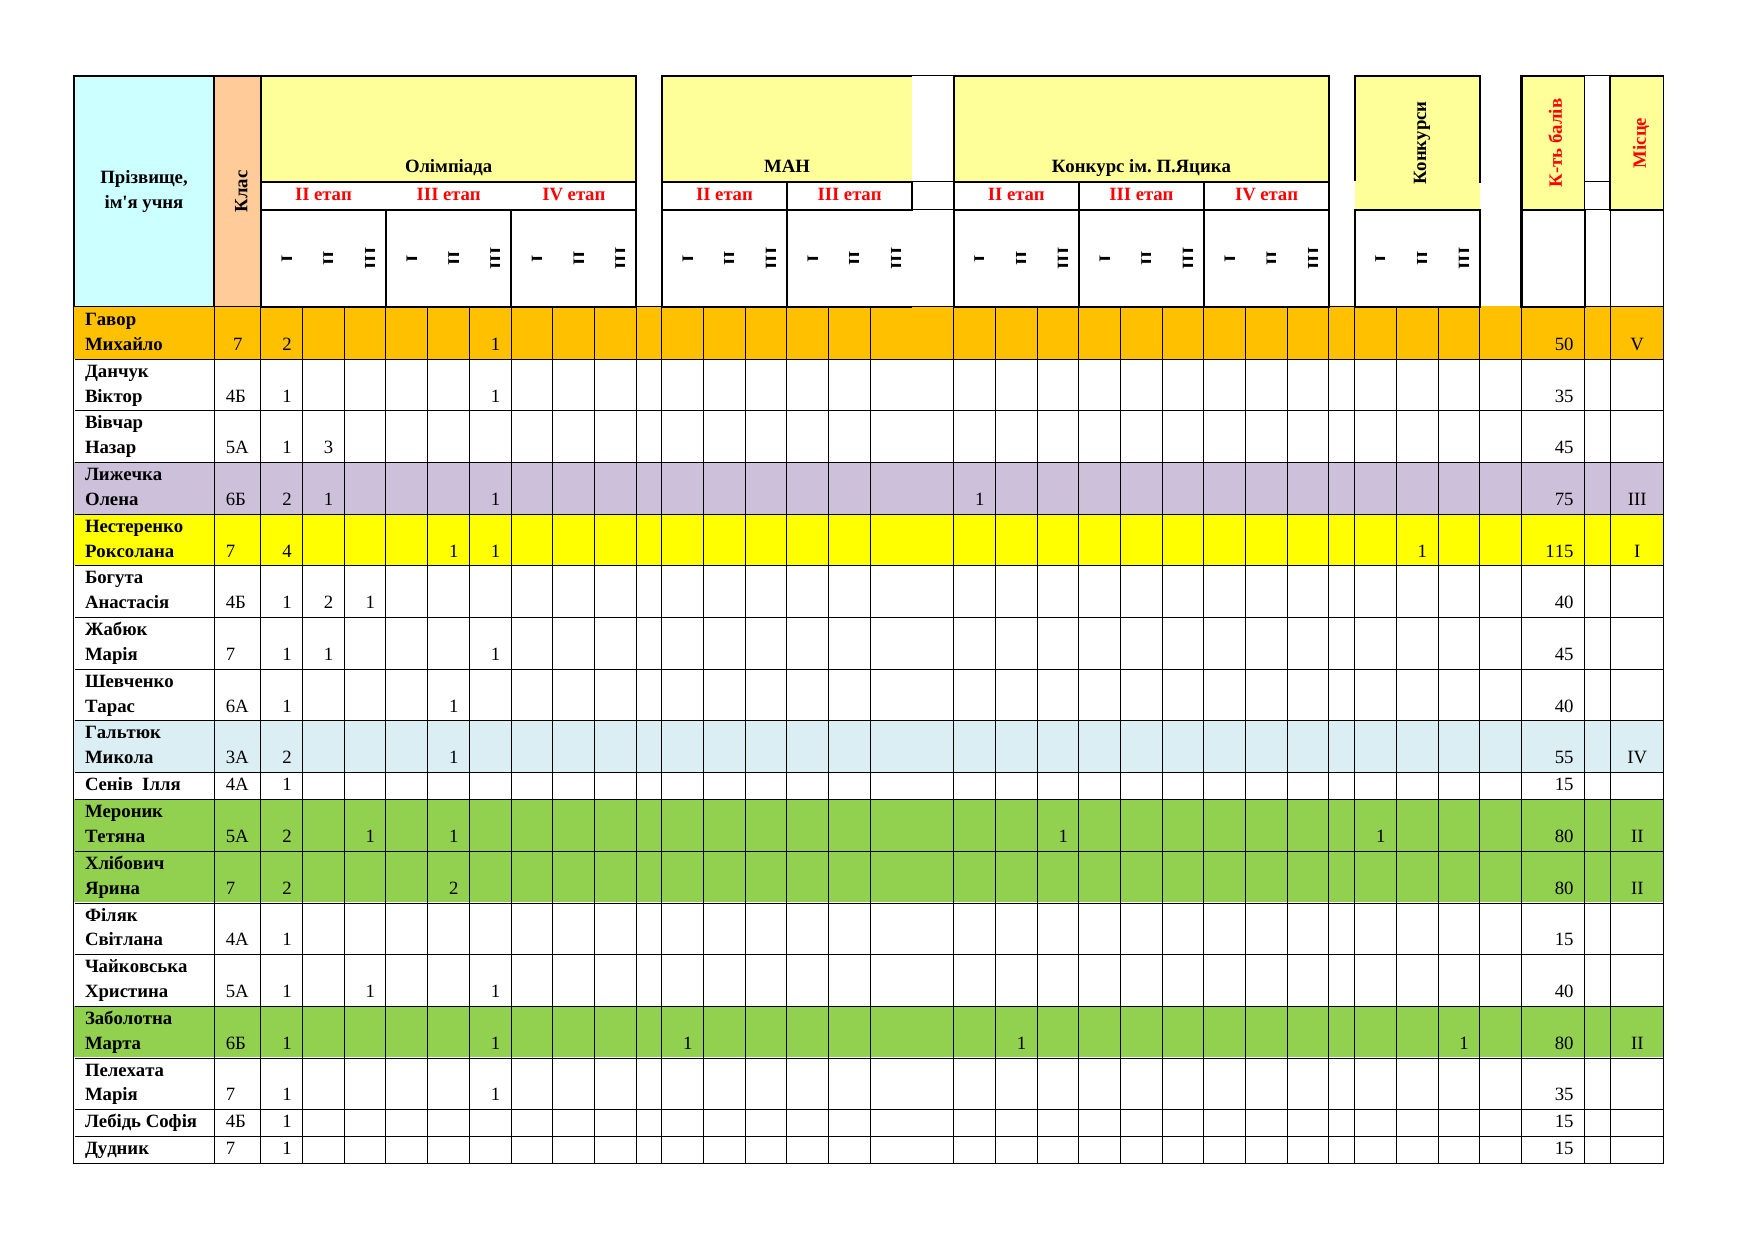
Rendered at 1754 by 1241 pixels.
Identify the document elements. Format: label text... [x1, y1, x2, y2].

table_cell [1329, 618, 1354, 669]
table_cell [704, 308, 745, 359]
table_cell [1038, 1007, 1078, 1057]
table_cell [1288, 1059, 1328, 1109]
table_cell Лебідь Софія [74, 1109, 214, 1136]
table_cell [1439, 566, 1479, 617]
table_cell [345, 515, 385, 565]
table_cell [1038, 1110, 1078, 1136]
table_cell [512, 955, 552, 1006]
table_cell [386, 773, 427, 799]
table_cell [345, 360, 385, 410]
table_cell [662, 463, 703, 514]
table_cell [1038, 955, 1078, 1006]
table_cell 1 [470, 308, 511, 359]
table_cell [637, 618, 661, 669]
table_cell [637, 209, 661, 306]
table_cell [1204, 411, 1245, 462]
table_cell [1204, 360, 1245, 410]
table_cell 2 [261, 721, 302, 772]
table_cell 40 [1522, 955, 1584, 1006]
table_cell [1439, 360, 1479, 410]
table_cell [512, 463, 552, 514]
table_cell [871, 1007, 912, 1057]
table_cell [996, 566, 1037, 617]
table_cell [595, 773, 636, 799]
table_cell [1079, 904, 1120, 954]
table_cell [1246, 852, 1287, 902]
table_cell [1204, 670, 1245, 720]
table_cell [1038, 618, 1078, 669]
table_cell [1355, 360, 1396, 410]
table_cell [512, 566, 552, 617]
table_cell [787, 463, 828, 514]
table_cell [829, 955, 870, 1006]
table_cell [912, 1007, 953, 1057]
table_cell [1397, 1007, 1438, 1057]
table_cell IV етап [511, 183, 635, 209]
table_cell [1439, 852, 1479, 902]
table_cell [1329, 1059, 1354, 1109]
table_cell [1585, 670, 1610, 720]
table_cell [829, 411, 870, 462]
table_cell [912, 773, 953, 799]
table_cell [829, 852, 870, 902]
table_cell [1611, 670, 1663, 720]
table_cell [912, 210, 953, 306]
table_cell [996, 1110, 1037, 1136]
table_cell [512, 800, 552, 851]
table_cell [637, 181, 661, 209]
table_cell [787, 773, 828, 799]
table_cell [746, 515, 786, 565]
table_cell 6Б [215, 463, 260, 514]
table_cell Гальтюк Микола [74, 720, 214, 772]
table_cell II етап [955, 183, 1078, 209]
table_cell [595, 411, 636, 462]
table_cell [1121, 360, 1162, 410]
table_cell [386, 904, 427, 954]
table_cell I [955, 211, 995, 306]
table_cell [787, 852, 828, 902]
table_header [1585, 76, 1609, 181]
table_cell [428, 773, 469, 799]
table_cell [1480, 566, 1521, 617]
table_cell [1397, 411, 1438, 462]
table_cell [1439, 670, 1479, 720]
table_cell [386, 1137, 427, 1163]
table_cell [553, 618, 594, 669]
table_cell [595, 566, 636, 617]
table_cell 1 [996, 1007, 1037, 1057]
table_cell [1204, 308, 1245, 359]
table_cell [787, 360, 828, 410]
table_cell [303, 800, 344, 851]
table_cell [512, 773, 552, 799]
table_cell 1 [261, 1007, 302, 1057]
table_cell [1121, 618, 1162, 669]
table_cell [1288, 463, 1328, 514]
table_cell 2 [303, 566, 344, 617]
table_cell [1329, 955, 1354, 1006]
table_cell [746, 1007, 786, 1057]
table_cell [912, 955, 953, 1006]
table_cell [996, 1059, 1037, 1109]
table_cell [1038, 411, 1078, 462]
table_cell ІІ [1611, 800, 1663, 851]
table_cell [829, 618, 870, 669]
table_cell [746, 1137, 786, 1163]
table_cell [912, 307, 953, 359]
table_cell [428, 618, 469, 669]
table_cell III [870, 211, 912, 306]
table_cell [1355, 904, 1396, 954]
table_cell [1611, 566, 1663, 617]
table_cell [1439, 1110, 1479, 1136]
table_cell 2 [428, 852, 469, 902]
table_cell [1246, 1137, 1287, 1163]
table_header Конкурси [1355, 77, 1480, 209]
table_cell [303, 1007, 344, 1057]
table_cell [913, 182, 953, 209]
table_cell [1397, 1110, 1438, 1136]
table_cell I [387, 211, 427, 306]
table_cell [637, 904, 661, 954]
table_cell III етап [1080, 183, 1203, 209]
table_cell [1246, 515, 1287, 565]
table_cell [704, 463, 745, 514]
table_cell 7 [215, 515, 260, 565]
table_cell [954, 721, 995, 772]
table_cell [662, 308, 703, 359]
table_cell III [1162, 211, 1203, 306]
table_cell [1329, 1110, 1354, 1136]
table_cell Мероник Тетяна [74, 799, 214, 851]
table_cell [1038, 670, 1078, 720]
table_cell [428, 463, 469, 514]
table_cell Заболотна Марта [74, 1006, 214, 1057]
table_cell [553, 800, 594, 851]
table_cell [871, 852, 912, 902]
table_cell [1288, 904, 1328, 954]
table_cell 4Б [215, 360, 260, 410]
table_cell [1439, 463, 1479, 514]
table_cell [704, 515, 745, 565]
table_cell [1480, 515, 1521, 565]
table_cell [1246, 773, 1287, 799]
table_cell [1204, 904, 1245, 954]
table_cell [787, 1110, 828, 1136]
table_cell [912, 618, 953, 669]
table_cell [303, 670, 344, 720]
table_cell [829, 463, 870, 514]
table_cell [637, 411, 661, 462]
table_cell [1355, 308, 1396, 359]
table_cell [345, 773, 385, 799]
table_cell [1163, 1137, 1203, 1163]
table_cell [1204, 1059, 1245, 1109]
table_cell [662, 955, 703, 1006]
table_cell 4А [215, 904, 260, 954]
table_cell 40 [1522, 566, 1584, 617]
table_cell III [745, 211, 786, 306]
table_cell [303, 852, 344, 902]
table_cell Вівчар Назар [74, 410, 214, 462]
table_cell [303, 721, 344, 772]
table_cell [996, 411, 1037, 462]
table_cell [662, 411, 703, 462]
table_cell [871, 904, 912, 954]
table_cell 50 [1522, 308, 1584, 359]
table_cell [1288, 800, 1328, 851]
table_cell [1246, 566, 1287, 617]
table_cell [1329, 463, 1354, 514]
table_cell [954, 904, 995, 954]
table_cell [996, 670, 1037, 720]
table_cell [829, 1110, 870, 1136]
table_cell [662, 800, 703, 851]
table_cell [428, 411, 469, 462]
table_cell [470, 721, 511, 772]
table_cell [787, 411, 828, 462]
table_cell [470, 670, 511, 720]
table_cell III [1287, 211, 1328, 306]
table_cell [1330, 209, 1354, 306]
table_cell III [344, 211, 385, 306]
table_cell [1163, 773, 1203, 799]
table_cell 75 [1522, 463, 1584, 514]
table_cell [704, 670, 745, 720]
table_cell II [553, 211, 594, 306]
table_cell [1329, 1137, 1354, 1163]
table_cell [303, 308, 344, 359]
table_cell [871, 566, 912, 617]
table_cell [345, 411, 385, 462]
table_cell [704, 566, 745, 617]
table_cell [470, 904, 511, 954]
table_cell II [829, 211, 870, 306]
table_cell 1 [261, 955, 302, 1006]
table_cell [1585, 852, 1610, 902]
table_cell [1079, 618, 1120, 669]
table_cell [954, 411, 995, 462]
table_cell [637, 955, 661, 1006]
table_cell [512, 515, 552, 565]
table_cell [1585, 566, 1610, 617]
table_cell [553, 955, 594, 1006]
table_cell I [1080, 211, 1120, 306]
table_cell ІІ [1611, 1007, 1663, 1057]
table_cell [787, 955, 828, 1006]
table_cell [787, 800, 828, 851]
table_cell [1121, 463, 1162, 514]
table_cell [1038, 852, 1078, 902]
table_cell [595, 955, 636, 1006]
table_cell II етап [663, 183, 786, 209]
table_cell [746, 904, 786, 954]
table_cell [345, 721, 385, 772]
table_cell [1329, 1007, 1354, 1057]
table_cell III етап [788, 183, 911, 209]
table_cell [386, 360, 427, 410]
table_cell [637, 800, 661, 851]
table_cell [912, 904, 953, 954]
table_cell [1355, 566, 1396, 617]
table_cell [1121, 1110, 1162, 1136]
table_cell [1585, 1110, 1610, 1136]
table_cell 1 [261, 1059, 302, 1109]
table_cell [1038, 515, 1078, 565]
table_cell 7 [215, 1137, 260, 1163]
table_cell [1523, 211, 1584, 306]
table_cell [1079, 852, 1120, 902]
table_cell [595, 618, 636, 669]
table_cell [1397, 1137, 1438, 1163]
table_cell [1246, 904, 1287, 954]
table_cell [1585, 955, 1610, 1006]
table_cell [1121, 800, 1162, 851]
table_cell [996, 308, 1037, 359]
table_cell [1480, 1110, 1521, 1136]
table_cell [912, 1059, 953, 1109]
table_cell [746, 852, 786, 902]
table_cell 115 [1522, 515, 1584, 565]
table_cell [1585, 360, 1610, 410]
table_cell [1585, 618, 1610, 669]
table_cell [1163, 955, 1203, 1006]
table_cell [512, 1110, 552, 1136]
table_cell 1 [470, 1059, 511, 1109]
table_cell [386, 463, 427, 514]
table_cell [1329, 721, 1354, 772]
table_cell [912, 515, 953, 565]
table_cell [662, 852, 703, 902]
table_cell [1397, 852, 1438, 902]
table_cell [746, 955, 786, 1006]
table_cell 2 [261, 800, 302, 851]
table_cell [1246, 618, 1287, 669]
table_cell [1329, 800, 1354, 851]
table_cell [871, 1110, 912, 1136]
table_header Олімпіада [262, 77, 635, 181]
table_cell [704, 1137, 745, 1163]
table_cell [1480, 800, 1521, 851]
table_cell [386, 852, 427, 902]
table_cell [1288, 618, 1328, 669]
table_cell 80 [1522, 1007, 1584, 1057]
table_cell III [1037, 211, 1078, 306]
table_cell 1 [428, 721, 469, 772]
table_cell [1329, 515, 1354, 565]
table_cell [1439, 955, 1479, 1006]
table_cell [1288, 1007, 1328, 1057]
table_cell [595, 1059, 636, 1109]
table_cell [1480, 1137, 1521, 1163]
table_cell [704, 800, 745, 851]
table_cell [704, 904, 745, 954]
table_cell [871, 800, 912, 851]
table_cell 7 [215, 618, 260, 669]
table_cell [345, 1110, 385, 1136]
table_cell II [428, 211, 469, 306]
table_cell [1355, 1137, 1396, 1163]
table_cell [428, 566, 469, 617]
table_cell [1121, 566, 1162, 617]
table_cell [1611, 1059, 1663, 1109]
table_cell [512, 411, 552, 462]
table_cell Гавор Михайло [74, 307, 214, 359]
table_cell [1079, 1137, 1120, 1163]
table_cell [1121, 904, 1162, 954]
table_cell [512, 1059, 552, 1109]
table_cell [553, 670, 594, 720]
table_cell [1585, 307, 1610, 359]
table_cell Лижечка Олена [74, 462, 214, 514]
table_cell [1585, 800, 1610, 851]
table_cell [829, 515, 870, 565]
table_cell [1163, 721, 1203, 772]
table_cell [1439, 618, 1479, 669]
table_cell [386, 618, 427, 669]
table_cell [1121, 1059, 1162, 1109]
table_cell [829, 670, 870, 720]
table_cell [746, 308, 786, 359]
table_cell [637, 852, 661, 902]
table_cell [829, 1059, 870, 1109]
table_cell [1121, 852, 1162, 902]
table_cell Філяк Світлана [74, 903, 214, 954]
table_cell [1439, 1137, 1479, 1163]
table_cell I [262, 211, 302, 306]
table_cell [1079, 411, 1120, 462]
table_cell Чайковська Христина [74, 954, 214, 1006]
table_cell II [704, 211, 745, 306]
table_cell [1163, 852, 1203, 902]
table_cell [1079, 463, 1120, 514]
table_cell [386, 515, 427, 565]
table_cell [1121, 411, 1162, 462]
table_cell [871, 955, 912, 1006]
table_cell [553, 721, 594, 772]
table_cell [512, 852, 552, 902]
table_cell ІІІ [1611, 463, 1663, 514]
table_cell [1038, 1137, 1078, 1163]
table_cell [345, 1137, 385, 1163]
table_cell [1397, 308, 1438, 359]
table_cell 1 [261, 360, 302, 410]
table_cell [553, 1137, 594, 1163]
table_cell [303, 1110, 344, 1136]
table_cell [912, 800, 953, 851]
table_cell [1329, 360, 1354, 410]
table_cell [637, 721, 661, 772]
table_cell [1611, 1137, 1663, 1163]
table_cell Шевченко Тарас [74, 669, 214, 720]
table_cell [1288, 360, 1328, 410]
table_cell [1121, 721, 1162, 772]
table_cell [386, 1110, 427, 1136]
table_cell [1163, 463, 1203, 514]
table_cell [1038, 360, 1078, 410]
table_cell [1079, 1110, 1120, 1136]
table_cell [637, 566, 661, 617]
table_cell [428, 1059, 469, 1109]
table_cell [1611, 360, 1663, 410]
table_cell [996, 1137, 1037, 1163]
table_cell 15 [1522, 1137, 1584, 1163]
table_cell I [788, 211, 828, 306]
table_cell [303, 904, 344, 954]
table_cell [1204, 463, 1245, 514]
table_cell III [1438, 211, 1479, 306]
table_cell 40 [1522, 670, 1584, 720]
table_cell [912, 566, 953, 617]
table_cell [787, 308, 828, 359]
table_cell [345, 670, 385, 720]
table_cell [912, 721, 953, 772]
table_cell [787, 1007, 828, 1057]
table_cell 1 [261, 773, 302, 799]
table_cell [386, 721, 427, 772]
table_cell [1397, 618, 1438, 669]
table_cell [1480, 463, 1521, 514]
table_cell [1079, 1059, 1120, 1109]
table_cell [954, 1137, 995, 1163]
table_cell [1439, 1059, 1479, 1109]
table_cell [553, 852, 594, 902]
table_cell [428, 904, 469, 954]
table_cell 35 [1522, 360, 1584, 410]
table_cell [662, 1059, 703, 1109]
table_cell 15 [1522, 773, 1584, 799]
table_cell 1 [261, 1137, 302, 1163]
table_cell [1163, 800, 1203, 851]
table_cell [512, 670, 552, 720]
table_cell [512, 360, 552, 410]
table_cell [787, 1137, 828, 1163]
table_cell [787, 670, 828, 720]
table_cell [704, 852, 745, 902]
table_cell 1 [261, 566, 302, 617]
table_cell [912, 1110, 953, 1136]
table_cell 7 [215, 852, 260, 902]
table_cell II [1246, 211, 1287, 306]
table_header [912, 76, 953, 181]
table_cell [345, 852, 385, 902]
table_cell 80 [1522, 800, 1584, 851]
table_cell [954, 955, 995, 1006]
table_cell [954, 308, 995, 359]
table_cell [1397, 360, 1438, 410]
table_cell [595, 904, 636, 954]
table_cell [553, 308, 594, 359]
table_cell [746, 463, 786, 514]
table_cell Сенів Ілля [74, 772, 214, 799]
table_cell II [1396, 211, 1438, 306]
table_cell [1439, 800, 1479, 851]
table_cell [470, 566, 511, 617]
table_cell [1397, 463, 1438, 514]
table_cell [787, 721, 828, 772]
table_cell 2 [261, 852, 302, 902]
table_cell 7 [215, 307, 260, 359]
table_cell 1 [1397, 515, 1438, 565]
table_cell 3А [215, 721, 260, 772]
table_cell [637, 670, 661, 720]
table_cell [704, 773, 745, 799]
table_cell [1079, 670, 1120, 720]
table_cell [704, 955, 745, 1006]
table_cell [1204, 566, 1245, 617]
table_cell [1355, 773, 1396, 799]
table_cell 1 [1038, 800, 1078, 851]
table_cell [1481, 209, 1520, 306]
table_cell 1 [470, 360, 511, 410]
table_header Конкурс ім. П.Яцика [955, 77, 1328, 181]
table_cell [428, 1007, 469, 1057]
table_cell I [1205, 211, 1246, 306]
table_cell 1 [303, 463, 344, 514]
table_cell [954, 618, 995, 669]
table_cell II [1120, 211, 1162, 306]
table_cell III етап [386, 183, 511, 209]
table_cell 1 [345, 955, 385, 1006]
table_cell [553, 1059, 594, 1109]
table_cell [553, 360, 594, 410]
table_header Прізвище, ім'я учня [75, 77, 213, 306]
table_cell 1 [345, 566, 385, 617]
table_cell [1204, 618, 1245, 669]
table_cell [637, 360, 661, 410]
table_cell [1288, 308, 1328, 359]
table_cell [1204, 721, 1245, 772]
table_cell [1585, 904, 1610, 954]
table_cell [553, 1007, 594, 1057]
table_cell [996, 800, 1037, 851]
table_cell [662, 670, 703, 720]
table_cell [637, 515, 661, 565]
table_cell [1329, 307, 1354, 359]
table_cell 4 [261, 515, 302, 565]
table_cell [1288, 566, 1328, 617]
table_cell [1480, 411, 1521, 462]
table_cell [704, 1059, 745, 1109]
table_cell [637, 307, 661, 359]
table_cell III [469, 211, 510, 306]
table_cell [1163, 904, 1203, 954]
table_cell [1397, 773, 1438, 799]
table_cell [345, 1007, 385, 1057]
table_cell 1 [261, 670, 302, 720]
table_cell [996, 515, 1037, 565]
table_cell [386, 411, 427, 462]
table_cell [829, 566, 870, 617]
table_cell [1163, 1110, 1203, 1136]
table_cell [1079, 773, 1120, 799]
table_cell 1 [303, 618, 344, 669]
table_cell [787, 566, 828, 617]
table_cell Нестеренко Роксолана [74, 514, 214, 565]
table_cell [954, 852, 995, 902]
table_cell [1355, 852, 1396, 902]
table_cell [746, 411, 786, 462]
table_cell [1397, 904, 1438, 954]
table_cell [1163, 411, 1203, 462]
table_cell [912, 852, 953, 902]
table_cell [303, 515, 344, 565]
table_cell [637, 1059, 661, 1109]
table_cell [553, 904, 594, 954]
table_cell I [663, 211, 703, 306]
table_cell [704, 411, 745, 462]
table_cell [829, 360, 870, 410]
table_cell [746, 773, 786, 799]
table_cell 5А [215, 411, 260, 462]
table_cell [1163, 566, 1203, 617]
table_cell [1355, 670, 1396, 720]
table_cell [1330, 181, 1354, 209]
table_cell [595, 1110, 636, 1136]
table_cell 1 [1355, 800, 1396, 851]
table_cell [386, 670, 427, 720]
table_cell [1121, 1007, 1162, 1057]
table_cell [1355, 721, 1396, 772]
table_cell [1355, 618, 1396, 669]
table_cell [1480, 773, 1521, 799]
table_cell 1 [470, 463, 511, 514]
table_cell [1204, 773, 1245, 799]
table_cell [553, 411, 594, 462]
table_cell [1439, 515, 1479, 565]
table_cell [829, 721, 870, 772]
table_cell [1586, 210, 1610, 306]
table_cell [996, 721, 1037, 772]
table_cell [1288, 1110, 1328, 1136]
table_cell [662, 1137, 703, 1163]
table_cell [1246, 800, 1287, 851]
table_cell [912, 1137, 953, 1163]
table_cell [1439, 308, 1479, 359]
table_cell 2 [261, 463, 302, 514]
table_cell [428, 1110, 469, 1136]
table_cell [1585, 411, 1610, 462]
table_cell 80 [1522, 852, 1584, 902]
table_cell I [1356, 211, 1396, 306]
table_cell [912, 463, 953, 514]
table_cell [345, 463, 385, 514]
table_cell 1 [954, 463, 995, 514]
table_cell [1611, 904, 1663, 954]
table_header [1481, 75, 1520, 181]
table_cell [345, 618, 385, 669]
table_cell [1611, 773, 1663, 799]
table_cell [1246, 308, 1287, 359]
table_cell [1329, 773, 1354, 799]
table_cell [996, 618, 1037, 669]
table_cell [303, 1059, 344, 1109]
table_cell [1288, 955, 1328, 1006]
table_cell [1121, 955, 1162, 1006]
table_cell [662, 360, 703, 410]
table_cell [829, 773, 870, 799]
table_cell [1163, 1059, 1203, 1109]
table_cell [1204, 955, 1245, 1006]
table_cell 1 [1439, 1007, 1479, 1057]
table_cell [595, 308, 636, 359]
table_cell [1397, 955, 1438, 1006]
table_cell [1246, 360, 1287, 410]
table_header Місце [1611, 77, 1663, 209]
table_cell [386, 800, 427, 851]
table_cell [637, 1007, 661, 1057]
table_cell [595, 852, 636, 902]
table_cell [1121, 515, 1162, 565]
table_cell [662, 566, 703, 617]
table_cell 1 [261, 411, 302, 462]
table_cell [1611, 618, 1663, 669]
table_cell 5А [215, 800, 260, 851]
table_cell [746, 1059, 786, 1109]
table_cell [1439, 904, 1479, 954]
table_cell [662, 773, 703, 799]
table_cell [1121, 308, 1162, 359]
table_cell 4Б [215, 566, 260, 617]
table_cell [871, 670, 912, 720]
table_cell 1 [261, 904, 302, 954]
table_cell [512, 721, 552, 772]
table_cell [1204, 515, 1245, 565]
table_cell [996, 360, 1037, 410]
table_cell [1585, 773, 1610, 799]
table_cell [996, 904, 1037, 954]
table_cell 1 [470, 618, 511, 669]
table_cell [1585, 721, 1610, 772]
table_cell [1585, 182, 1609, 209]
table_cell 1 [345, 800, 385, 851]
table_cell [1038, 721, 1078, 772]
table_cell [1397, 566, 1438, 617]
table_cell [912, 411, 953, 462]
table_cell [512, 618, 552, 669]
table_cell 6Б [215, 1007, 260, 1057]
table_cell [428, 955, 469, 1006]
table_cell 1 [470, 955, 511, 1006]
table_cell [662, 721, 703, 772]
table_cell [553, 463, 594, 514]
table_cell [1246, 1059, 1287, 1109]
table_cell [662, 904, 703, 954]
table_cell [512, 1137, 552, 1163]
table_cell Хлібович Ярина [74, 851, 214, 902]
table_cell 1 [261, 618, 302, 669]
table_cell [787, 1059, 828, 1109]
table_cell 5А [215, 955, 260, 1006]
table_cell [1246, 670, 1287, 720]
table_cell [954, 515, 995, 565]
table_cell [1288, 515, 1328, 565]
table_cell [1480, 670, 1521, 720]
table_cell [996, 955, 1037, 1006]
table_cell [637, 463, 661, 514]
table_cell [1079, 1007, 1120, 1057]
table_cell [1439, 411, 1479, 462]
table_cell ІІ [1611, 852, 1663, 902]
table_cell 3 [303, 411, 344, 462]
table_cell [1480, 904, 1521, 954]
table_cell [871, 515, 912, 565]
table_cell [1079, 721, 1120, 772]
table_cell Богута Анастасія [74, 565, 214, 617]
table_cell II етап [262, 183, 386, 209]
table_cell III [594, 211, 635, 306]
table_cell [1355, 1007, 1396, 1057]
table_cell [912, 360, 953, 410]
table_cell [1329, 904, 1354, 954]
table_cell [1163, 515, 1203, 565]
table_cell ІV [1611, 721, 1663, 772]
table_cell [1480, 1007, 1521, 1057]
table_cell [1611, 1110, 1663, 1136]
table_cell [428, 308, 469, 359]
table_cell [871, 308, 912, 359]
table_cell [1480, 306, 1521, 359]
table_cell [1585, 1007, 1610, 1057]
table_cell 1 [428, 670, 469, 720]
table_cell V [1611, 307, 1663, 359]
table_cell [386, 955, 427, 1006]
table_cell [1163, 308, 1203, 359]
table_cell [954, 1007, 995, 1057]
table_cell [1163, 360, 1203, 410]
table_cell [386, 308, 427, 359]
table_cell [1079, 308, 1120, 359]
table_cell [595, 721, 636, 772]
table_cell [1121, 773, 1162, 799]
table_cell [662, 515, 703, 565]
table_cell [1079, 515, 1120, 565]
table_cell 6А [215, 670, 260, 720]
table_cell [1038, 463, 1078, 514]
table_cell [871, 1059, 912, 1109]
table_cell [787, 904, 828, 954]
table_cell [954, 773, 995, 799]
table_cell [871, 773, 912, 799]
table_cell [512, 904, 552, 954]
table_cell [303, 1137, 344, 1163]
table_cell [787, 618, 828, 669]
table_cell 1 [470, 515, 511, 565]
table_cell [637, 1110, 661, 1136]
table_cell Пелехата Марія [74, 1058, 214, 1109]
table_cell [1246, 1007, 1287, 1057]
table_cell [470, 411, 511, 462]
table_cell I [512, 211, 553, 306]
table_cell [1355, 955, 1396, 1006]
table_cell [954, 360, 995, 410]
table_cell [595, 515, 636, 565]
table_cell [428, 1137, 469, 1163]
table_cell [1038, 308, 1078, 359]
table_cell II [995, 211, 1037, 306]
table_cell [1397, 1059, 1438, 1109]
table_cell [595, 800, 636, 851]
table_cell [1163, 1007, 1203, 1057]
table_cell [1079, 566, 1120, 617]
table_cell 45 [1522, 618, 1584, 669]
table_cell [704, 1007, 745, 1057]
table_cell [1480, 721, 1521, 772]
table_cell [1079, 800, 1120, 851]
table_cell [1329, 566, 1354, 617]
table_cell Данчук Віктор [74, 359, 214, 410]
table_cell [954, 1110, 995, 1136]
table_cell [1355, 1059, 1396, 1109]
table_cell [470, 773, 511, 799]
table_cell 2 [261, 308, 302, 359]
table_cell [386, 1007, 427, 1057]
table_cell [637, 1137, 661, 1163]
table_cell [829, 904, 870, 954]
table_cell [871, 360, 912, 410]
table_cell [470, 852, 511, 902]
table_cell [1480, 618, 1521, 669]
table_cell [303, 955, 344, 1006]
table_cell [1480, 181, 1520, 209]
table_cell [1288, 721, 1328, 772]
table_cell [954, 1059, 995, 1109]
table_cell [1246, 1110, 1287, 1136]
table_cell [954, 566, 995, 617]
table_cell [1480, 1059, 1521, 1109]
table_cell [553, 773, 594, 799]
table_cell [704, 721, 745, 772]
table_cell [1246, 721, 1287, 772]
table_cell [1329, 411, 1354, 462]
table_cell [1163, 670, 1203, 720]
table_cell [746, 618, 786, 669]
table_cell [512, 308, 552, 359]
table_cell Дудник Владислав [74, 1136, 214, 1163]
table_cell [954, 670, 995, 720]
table_cell [1288, 670, 1328, 720]
table_cell [428, 360, 469, 410]
table_cell [553, 566, 594, 617]
table_cell [1079, 360, 1120, 410]
table_cell [996, 463, 1037, 514]
table_cell [1355, 463, 1396, 514]
table_cell [912, 670, 953, 720]
table_cell Жабюк Марія [74, 617, 214, 669]
table_cell 4Б [215, 1110, 260, 1136]
table_cell 15 [1522, 1110, 1584, 1136]
table_cell [1163, 618, 1203, 669]
table_cell 1 [662, 1007, 703, 1057]
table_header К-ть балів [1523, 77, 1584, 209]
table_cell [1611, 955, 1663, 1006]
table_cell [871, 1137, 912, 1163]
table_cell [386, 1059, 427, 1109]
table_cell [553, 1110, 594, 1136]
table_cell II [303, 211, 344, 306]
table_cell [470, 800, 511, 851]
table_cell [1355, 411, 1396, 462]
table_cell [1397, 670, 1438, 720]
table_cell [595, 1007, 636, 1057]
table_cell [704, 618, 745, 669]
table_cell [1038, 773, 1078, 799]
table_cell [1355, 1110, 1396, 1136]
table_cell [1397, 721, 1438, 772]
table_cell [1246, 463, 1287, 514]
table_cell [1246, 411, 1287, 462]
table_cell [704, 1110, 745, 1136]
table_header МАН [663, 77, 912, 181]
table_cell 15 [1522, 904, 1584, 954]
table_cell [1480, 955, 1521, 1006]
table_cell [746, 721, 786, 772]
table_cell [1611, 211, 1663, 306]
table_cell [1246, 955, 1287, 1006]
table_cell [704, 360, 745, 410]
table_cell [1079, 955, 1120, 1006]
table_cell [954, 800, 995, 851]
table_cell [829, 800, 870, 851]
table_cell [1204, 1137, 1245, 1163]
table_cell [1585, 515, 1610, 565]
table_cell 55 [1522, 721, 1584, 772]
table_cell [595, 463, 636, 514]
table_cell 7 [215, 1059, 260, 1109]
table_cell [1288, 773, 1328, 799]
table_cell 1 [428, 515, 469, 565]
table_cell [1121, 1137, 1162, 1163]
table_cell [829, 1137, 870, 1163]
table_cell [470, 1110, 511, 1136]
table_cell [595, 1137, 636, 1163]
table_cell [662, 1110, 703, 1136]
table_cell [1204, 1110, 1245, 1136]
table_cell [303, 360, 344, 410]
table_cell [1439, 721, 1479, 772]
table_cell [746, 670, 786, 720]
table_cell [345, 1059, 385, 1109]
table_cell [871, 721, 912, 772]
table_cell [871, 411, 912, 462]
table_cell [303, 773, 344, 799]
table_cell [746, 1110, 786, 1136]
table_cell [1329, 852, 1354, 902]
table_cell [746, 800, 786, 851]
table_cell [1288, 852, 1328, 902]
table_cell [1204, 1007, 1245, 1057]
table_cell 4А [215, 773, 260, 799]
table_cell [1329, 670, 1354, 720]
table_cell [1585, 463, 1610, 514]
table_cell [1288, 411, 1328, 462]
table_cell [1480, 360, 1521, 410]
table_cell [345, 308, 385, 359]
table_cell IV етап [1205, 183, 1328, 209]
table_cell [1038, 566, 1078, 617]
table_cell [595, 360, 636, 410]
table_cell 1 [428, 800, 469, 851]
table_cell [553, 515, 594, 565]
table_cell [595, 670, 636, 720]
table_cell [1480, 852, 1521, 902]
table_cell [746, 566, 786, 617]
table_cell [470, 1137, 511, 1163]
table_cell [996, 773, 1037, 799]
table_cell [1204, 800, 1245, 851]
table_cell [1585, 1059, 1610, 1109]
table_cell [1038, 1059, 1078, 1109]
table_cell [637, 773, 661, 799]
table_cell 45 [1522, 411, 1584, 462]
table_cell [1611, 411, 1663, 462]
table_cell [787, 515, 828, 565]
table_cell [1288, 1137, 1328, 1163]
table_cell [746, 360, 786, 410]
table_cell 35 [1522, 1059, 1584, 1109]
table_cell [829, 1007, 870, 1057]
table_cell 1 [470, 1007, 511, 1057]
table_cell [386, 566, 427, 617]
table_header [637, 75, 661, 181]
table_cell І [1611, 515, 1663, 565]
table_cell [1585, 1137, 1610, 1163]
table_cell [871, 463, 912, 514]
table_cell [1121, 670, 1162, 720]
table_cell [871, 618, 912, 669]
table_cell [345, 904, 385, 954]
table_cell [829, 308, 870, 359]
table_cell [996, 852, 1037, 902]
table_cell [512, 1007, 552, 1057]
table_cell [1204, 852, 1245, 902]
table_cell [1397, 800, 1438, 851]
table_cell [1439, 773, 1479, 799]
table_header [1330, 75, 1354, 181]
table_cell [662, 618, 703, 669]
table_header Клас [215, 77, 260, 306]
table_cell 1 [261, 1110, 302, 1136]
table_cell [1355, 515, 1396, 565]
table_cell [1038, 904, 1078, 954]
